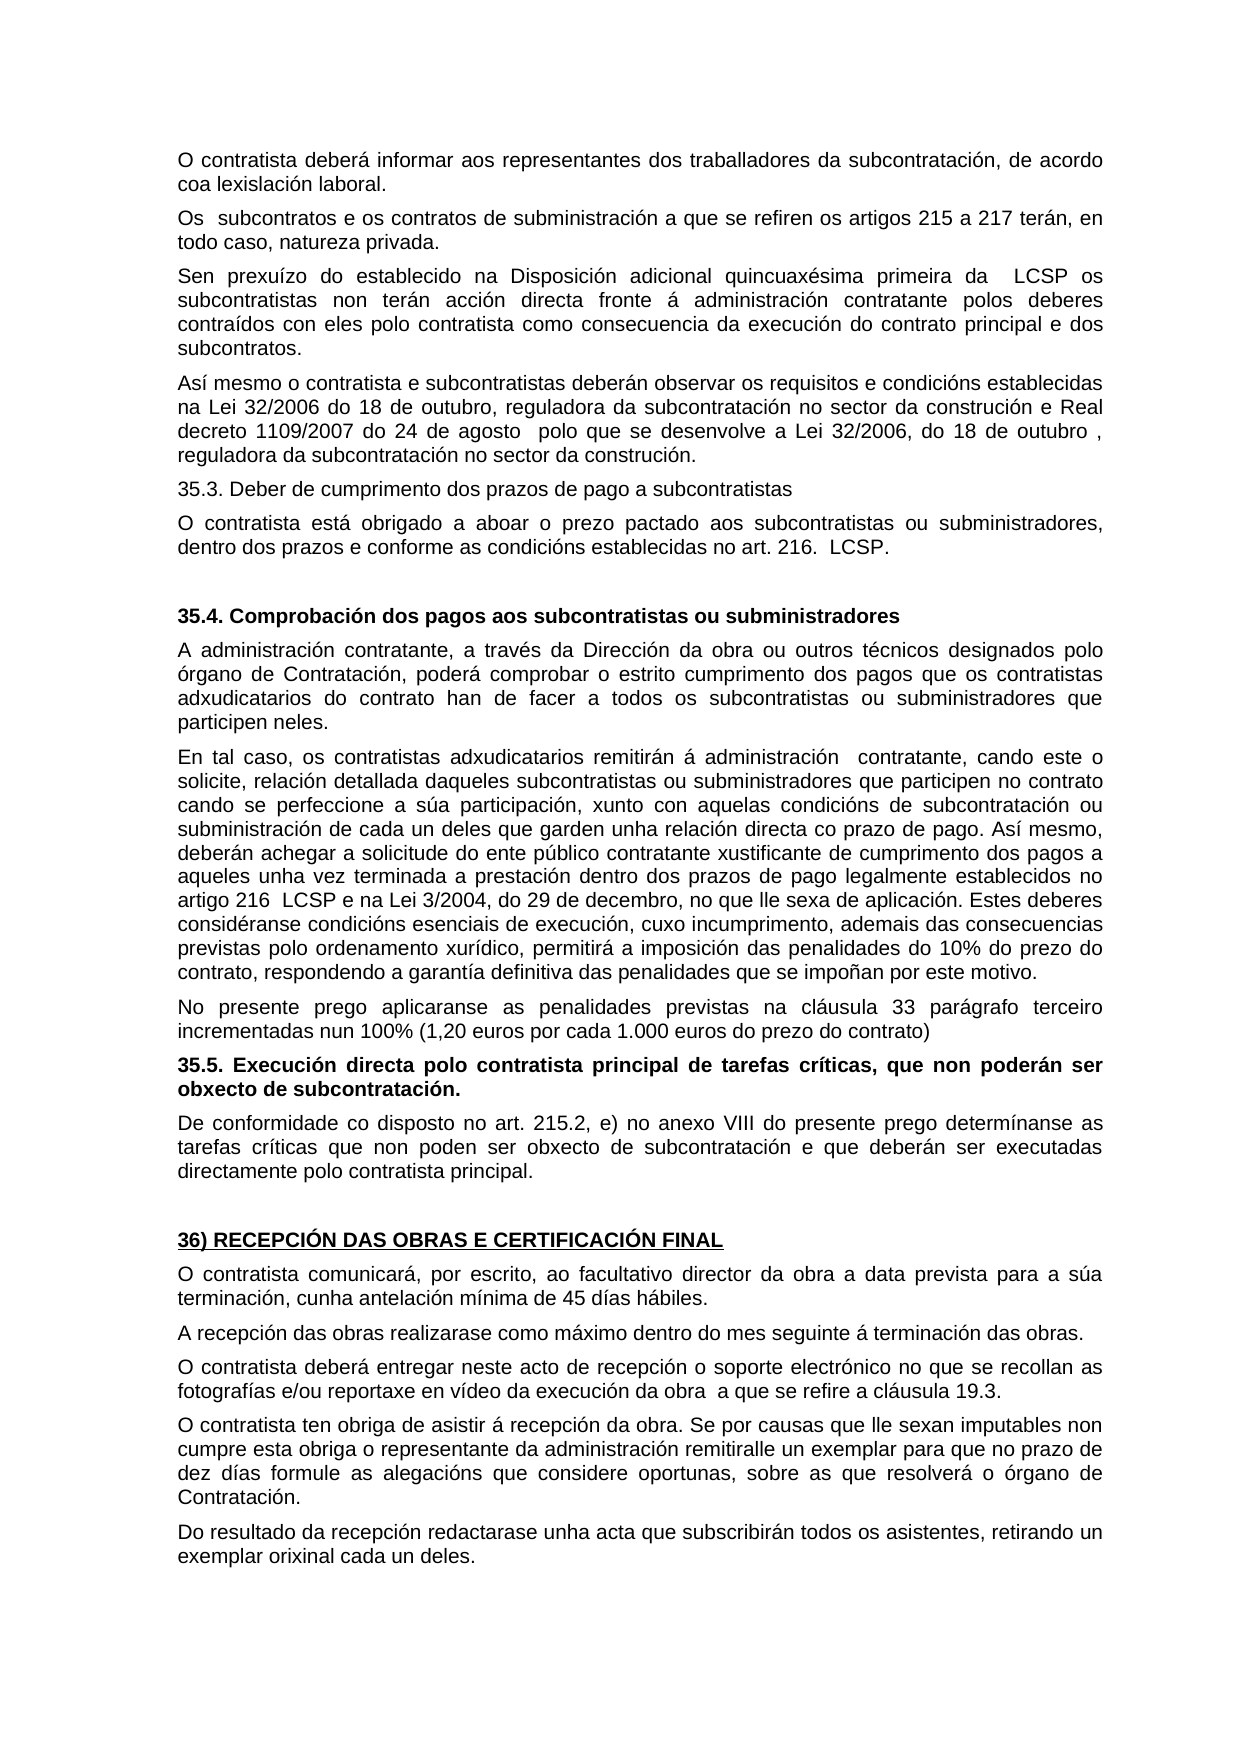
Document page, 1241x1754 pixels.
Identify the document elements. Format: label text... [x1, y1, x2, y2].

text O contratista ten obriga de asistir á recepción da obra. Se por causas que lle sexan imputables non cumpre esta obriga o representante da administración remitiralle un exemplar para que no prazo de dez días formule as alegacións que considere oportunas, sobre as que resolverá o órgano de Contratación. [177, 1413, 1104, 1509]
text 35.5. Execución directa polo contratista principal de tarefas críticas, que non poderán ser obxecto de subcontratación. [177, 1053, 1104, 1101]
text O contratista está obrigado a aboar o prezo pactado aos subcontratistas ou subministradores, dentro dos prazos e conforme as condicións establecidas no art. 216. LCSP. [177, 511, 1104, 559]
text En tal caso, os contratistas adxudicatarios remitirán á administración contratante, cando este o solicite, relación detallada daqueles subcontratistas ou subministradores que participen no contrato cando se perfeccione a súa participación, xunto con aquelas condicións de subcontratación ou subministración de cada un deles que garden unha relación directa co prazo de pago. Así mesmo, deberán achegar a solicitude do ente público contratante xustificante de cumprimento dos pagos a aqueles unha vez terminada a prestación dentro dos prazos de pago legalmente establecidos no artigo 216 LCSP e na Lei 3/2004, do 29 de decembro, no que lle sexa de aplicación. Estes deberes considéranse condicións esenciais de execución, cuxo incumprimento, ademais das consecuencias previstas polo ordenamento xurídico, permitirá a imposición das penalidades do 10% do prezo do contrato, respondendo a garantía definitiva das penalidades que se impoñan por este motivo. [177, 744, 1104, 984]
text Así mesmo o contratista e subcontratistas deberán observar os requisitos e condicións establecidas na Lei 32/2006 do 18 de outubro, reguladora da subcontratación no sector da construción e Real decreto 1109/2007 do 24 de agosto polo que se desenvolve a Lei 32/2006, do 18 de outubro , reguladora da subcontratación no sector da construción. [177, 371, 1104, 466]
text 35.4. Comprobación dos pagos aos subcontratistas ou subministradores [177, 604, 1104, 628]
text Os subcontratos e os contratos de subministración a que se refiren os artigos 215 a 217 terán, en todo caso, natureza privada. [177, 206, 1104, 254]
text 36) RECEPCIÓN DAS OBRAS E CERTIFICACIÓN FINAL [177, 1228, 1104, 1252]
text O contratista comunicará, por escrito, ao facultativo director da obra a data prevista para a súa terminación, cunha antelación mínima de 45 días hábiles. [177, 1262, 1104, 1310]
text A administración contratante, a través da Dirección da obra ou outros técnicos designados polo órgano de Contratación, poderá comprobar o estrito cumprimento dos pagos que os contratistas adxudicatarios do contrato han de facer a todos os subcontratistas ou subministradores que participen neles. [177, 638, 1104, 734]
text De conformidade co disposto no art. 215.2, e) no anexo VIII do presente prego determínanse as tarefas críticas que non poden ser obxecto de subcontratación e que deberán ser executadas directamente polo contratista principal. [177, 1111, 1104, 1183]
text 35.3. Deber de cumprimento dos prazos de pago a subcontratistas [177, 477, 1104, 501]
text O contratista deberá informar aos representantes dos traballadores da subcontratación, de acordo coa lexislación laboral. [177, 148, 1104, 196]
text Do resultado da recepción redactarase unha acta que subscribirán todos os asistentes, retirando un exemplar orixinal cada un deles. [177, 1519, 1104, 1567]
text No presente prego aplicaranse as penalidades previstas na cláusula 33 parágrafo terceiro incrementadas nun 100% (1,20 euros por cada 1.000 euros do prezo do contrato) [177, 994, 1104, 1042]
text O contratista deberá entregar neste acto de recepción o soporte electrónico no que se recollan as fotografías e/ou reportaxe en vídeo da execución da obra a que se refire a cláusula 19.3. [177, 1355, 1104, 1403]
text A recepción das obras realizarase como máximo dentro do mes seguinte á terminación das obras. [177, 1321, 1104, 1344]
text Sen prexuízo do establecido na Disposición adicional quincuaxésima primeira da LCSP os subcontratistas non terán acción directa fronte á administración contratante polos deberes contraídos con eles polo contratista como consecuencia da execución do contrato principal e dos subcontratos. [177, 264, 1104, 360]
